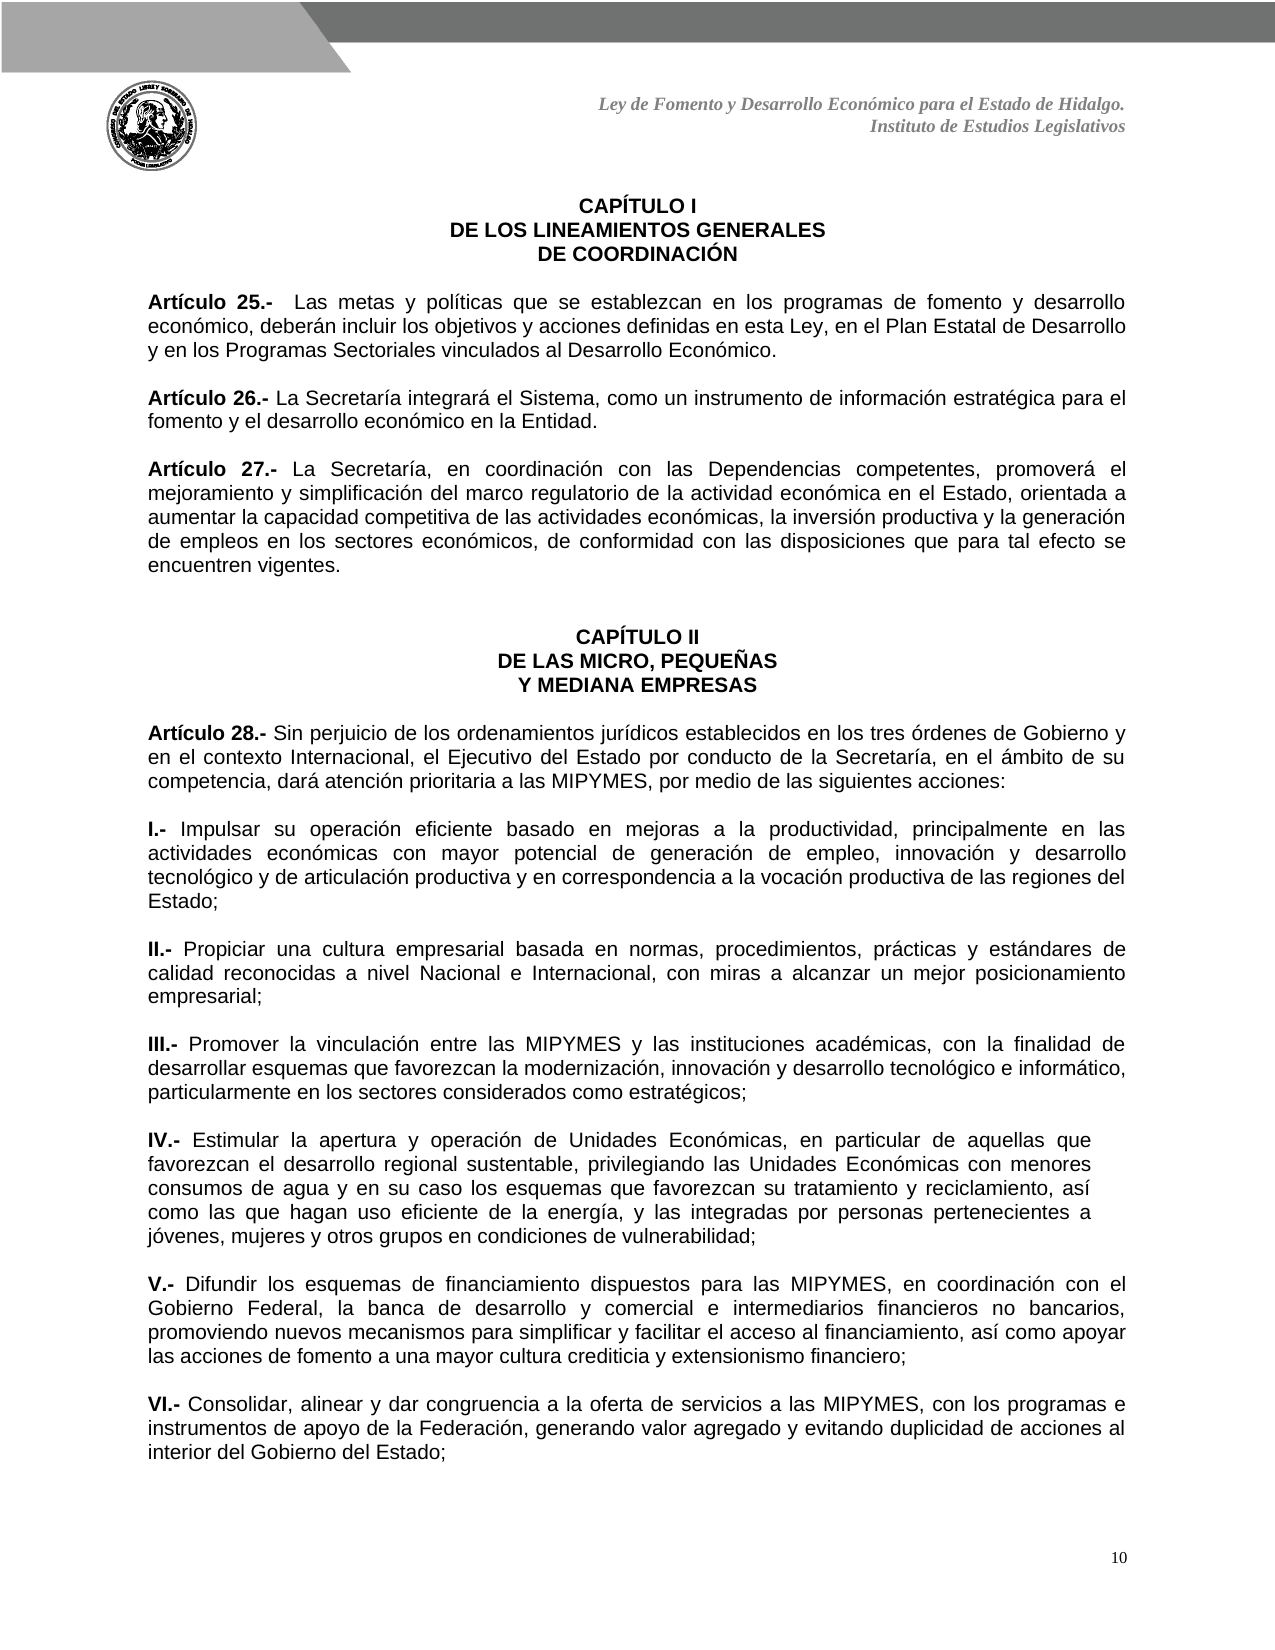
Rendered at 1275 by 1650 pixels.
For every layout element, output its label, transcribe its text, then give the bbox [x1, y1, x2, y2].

text II.- Propiciar una cultura empresarial basada en normas, procedimientos, prácticas y estándares de calidad reconocidas a nivel Nacional e Internacional, con miras a alcanzar un mejor posicionamiento empresarial; [148, 936, 1127, 1008]
picture [1, 2, 1275, 173]
text Artículo 27.- La Secretaría, en coordinación con las Dependencias competentes, promoverá el mejoramiento y simplificación del marco regulatorio de la actividad económica en el Estado, orientada a aumentar la capacidad competitiva de las actividades económicas, la inversión productiva y la generación de empleos en los sectores económicos, de conformidad con las disposiciones que para tal efecto se encuentren vigentes. [148, 457, 1127, 577]
text III.- Promover la vinculación entre las MIPYMES y las instituciones académicas, con la finalidad de desarrollar esquemas que favorezcan la modernización, innovación y desarrollo tecnológico e informático, particularmente en los sectores considerados como estratégicos; [148, 1032, 1127, 1104]
text DE LAS MICRO, PEQUEÑAS [148, 649, 1127, 673]
text CAPÍTULO II [148, 625, 1127, 649]
text CAPÍTULO I [148, 194, 1127, 218]
text Y MEDIANA EMPRESAS [148, 673, 1127, 697]
text Artículo 28.- Sin perjuicio de los ordenamientos jurídicos establecidos en los tres órdenes de Gobierno y en el contexto Internacional, el Ejecutivo del Estado por conducto de la Secretaría, en el ámbito de su competencia, dará atención prioritaria a las MIPYMES, por medio de las siguientes acciones: [148, 721, 1127, 793]
text IV.- Estimular la apertura y operación de Unidades Económicas, en particular de aquellas que favorezcan el desarrollo regional sustentable, privilegiando las Unidades Económicas con menores consumos de agua y en su caso los esquemas que favorezcan su tratamiento y reciclamiento, así como las que hagan uso eficiente de la energía, y las integradas por personas pertenecientes a jóvenes, mujeres y otros grupos en condiciones de vulnerabilidad; [148, 1128, 1092, 1248]
text DE COORDINACIÓN [148, 242, 1127, 266]
text V.- Difundir los esquemas de financiamiento dispuestos para las MIPYMES, en coordinación con el Gobierno Federal, la banca de desarrollo y comercial e intermediarios financieros no bancarios, promoviendo nuevos mecanismos para simplificar y facilitar el acceso al financiamiento, así como apoyar las acciones de fomento a una mayor cultura crediticia y extensionismo financiero; [148, 1272, 1127, 1368]
text VI.- Consolidar, alinear y dar congruencia a la oferta de servicios a las MIPYMES, con los programas e instrumentos de apoyo de la Federación, generando valor agregado y evitando duplicidad de acciones al interior del Gobierno del Estado; [148, 1392, 1127, 1463]
text DE LOS LINEAMIENTOS GENERALES [148, 218, 1127, 242]
text I.- Impulsar su operación eficiente basado en mejoras a la productividad, principalmente en las actividades económicas con mayor potencial de generación de empleo, innovación y desarrollo tecnológico y de articulación productiva y en correspondencia a la vocación productiva de las regiones del Estado; [148, 817, 1127, 912]
text Artículo 26.- La Secretaría integrará el Sistema, como un instrumento de información estratégica para el fomento y el desarrollo económico en la Entidad. [148, 385, 1127, 433]
text Artículo 25.- Las metas y políticas que se establezcan en los programas de fomento y desarrollo económico, deberán incluir los objetivos y acciones definidas en esta Ley, en el Plan Estatal de Desarrollo y en los Programas Sectoriales vinculados al Desarrollo Económico. [148, 289, 1127, 361]
